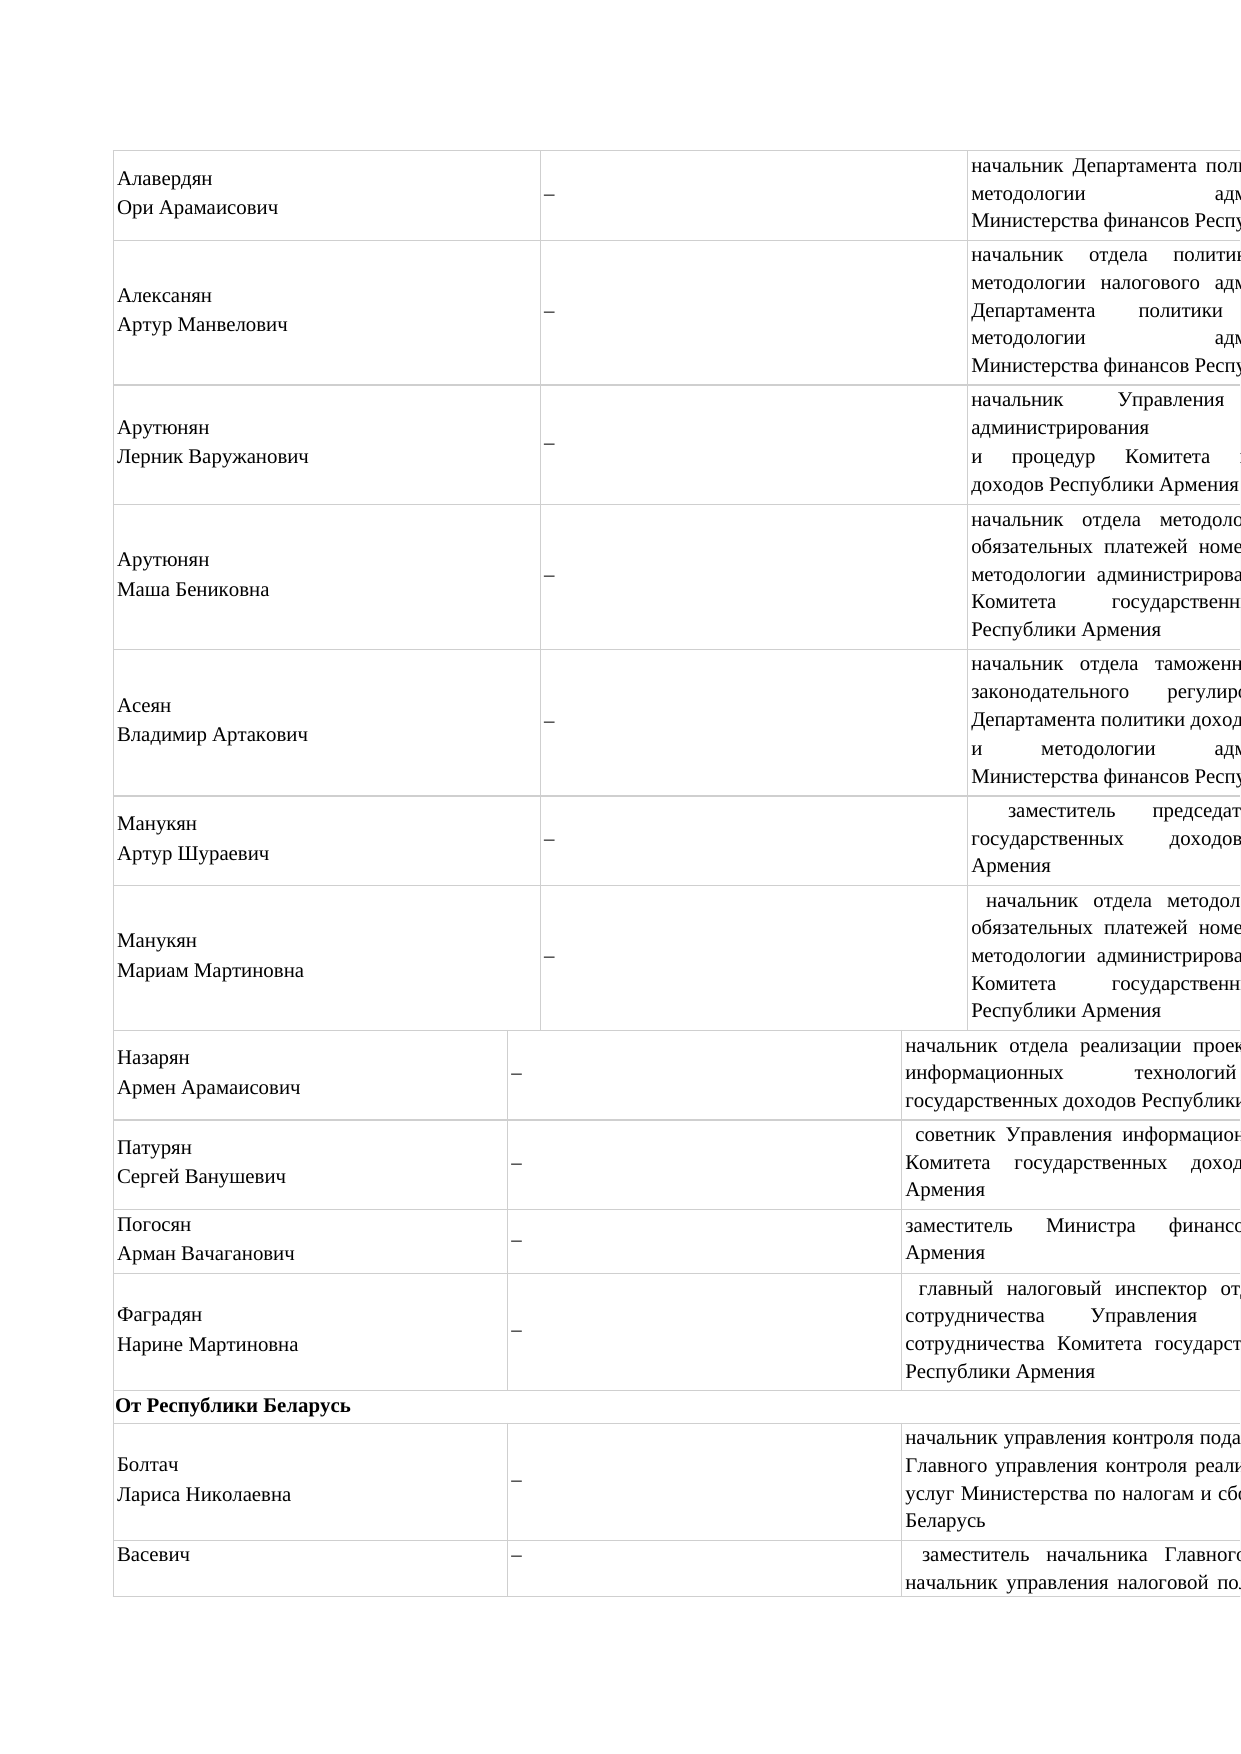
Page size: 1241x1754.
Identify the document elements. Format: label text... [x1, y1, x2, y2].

table_cell Алавердян Ори Арамаисович [114, 151, 540, 239]
table_cell Патурян Сергей Ванушевич [114, 1121, 507, 1209]
table_cell – [541, 386, 967, 504]
table_cell Погосян Арман Вачаганович [114, 1210, 507, 1273]
table_cell начальник Управления методологии администрирования и процедур Комитета государственных доходов Республики Армения [968, 386, 1240, 504]
table_cell заместитель Министра финансов Республики Армения [902, 1210, 1240, 1273]
table_cell – [508, 1031, 901, 1119]
table_cell Алексанян Артур Манвелович [114, 241, 540, 384]
table_cell начальник отдела методологии налогов и обязательных платежей номер 1 Управления методологии администрирования и процедур Комитета государственных доходов Республики Армения [968, 505, 1240, 648]
table_cell начальник отдела методологии налогов и обязательных платежей номер 2 Управления методологии администрирования и процедур Комитета государственных доходов Республики Армения [968, 886, 1240, 1030]
table_cell – [508, 1424, 901, 1539]
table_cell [114, 1541, 507, 1596]
table_cell – [508, 1121, 901, 1209]
table_cell Арутюнян Лерник Варужанович [114, 386, 540, 504]
table_cell Манукян Артур Шураевич [114, 797, 540, 885]
table_cell начальник отдела политики доходов и методологии налогового администрирования Департамента политики доходов и методологии администрирования Министерства финансов Республики Армения [968, 241, 1240, 384]
table_cell начальник Департамента политики доходов и методологии администрирования Министерства финансов Республики Армения [968, 151, 1240, 239]
table_cell – [541, 151, 967, 239]
table_cell – [541, 650, 967, 795]
table_cell – [508, 1274, 901, 1390]
table_cell начальник отдела таможенной политики и законодательного регулирования ЕАЭС Департамента политики доходов и методологии администрирования Министерства финансов Республики Армения [968, 650, 1240, 795]
table_cell Асеян Владимир Артакович [114, 650, 540, 795]
table_cell Фаградян Нарине Мартиновна [114, 1274, 507, 1390]
table_cell От Республики Беларусь [114, 1391, 1240, 1422]
table_cell Арутюнян Маша Бениковна [114, 505, 540, 648]
table_cell Назарян Армен Арамаисович [114, 1031, 507, 1119]
table_cell Манукян Мариам Мартиновна [114, 886, 540, 1030]
table_cell заместитель председателя Комитета государственных доходов Республики Армения [968, 797, 1240, 885]
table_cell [902, 1541, 1240, 1596]
table_cell – [541, 797, 967, 885]
table_cell советник Управления информационных технологий Комитета государственных доходов Республики Армения [902, 1121, 1240, 1209]
table_cell – [541, 886, 967, 1030]
table_cell – [508, 1210, 901, 1273]
table_cell – [541, 505, 967, 648]
table_cell Болтач Лариса Николаевна [114, 1424, 507, 1539]
table_cell главный налоговый инспектор отдела налогового сотрудничества Управления международного сотрудничества Комитета государственных доходов Республики Армения [902, 1274, 1240, 1390]
table_cell – [508, 1541, 901, 1596]
table_cell начальник управления контроля подакцизных товаров Главного управления контроля реализации товаров и услуг Министерства по налогам и сборам Республики Беларусь [902, 1424, 1240, 1539]
table_cell начальник отдела реализации проектов Управления информационных технологий Комитета государственных доходов Республики Армения [902, 1031, 1240, 1119]
table_cell – [541, 241, 967, 384]
